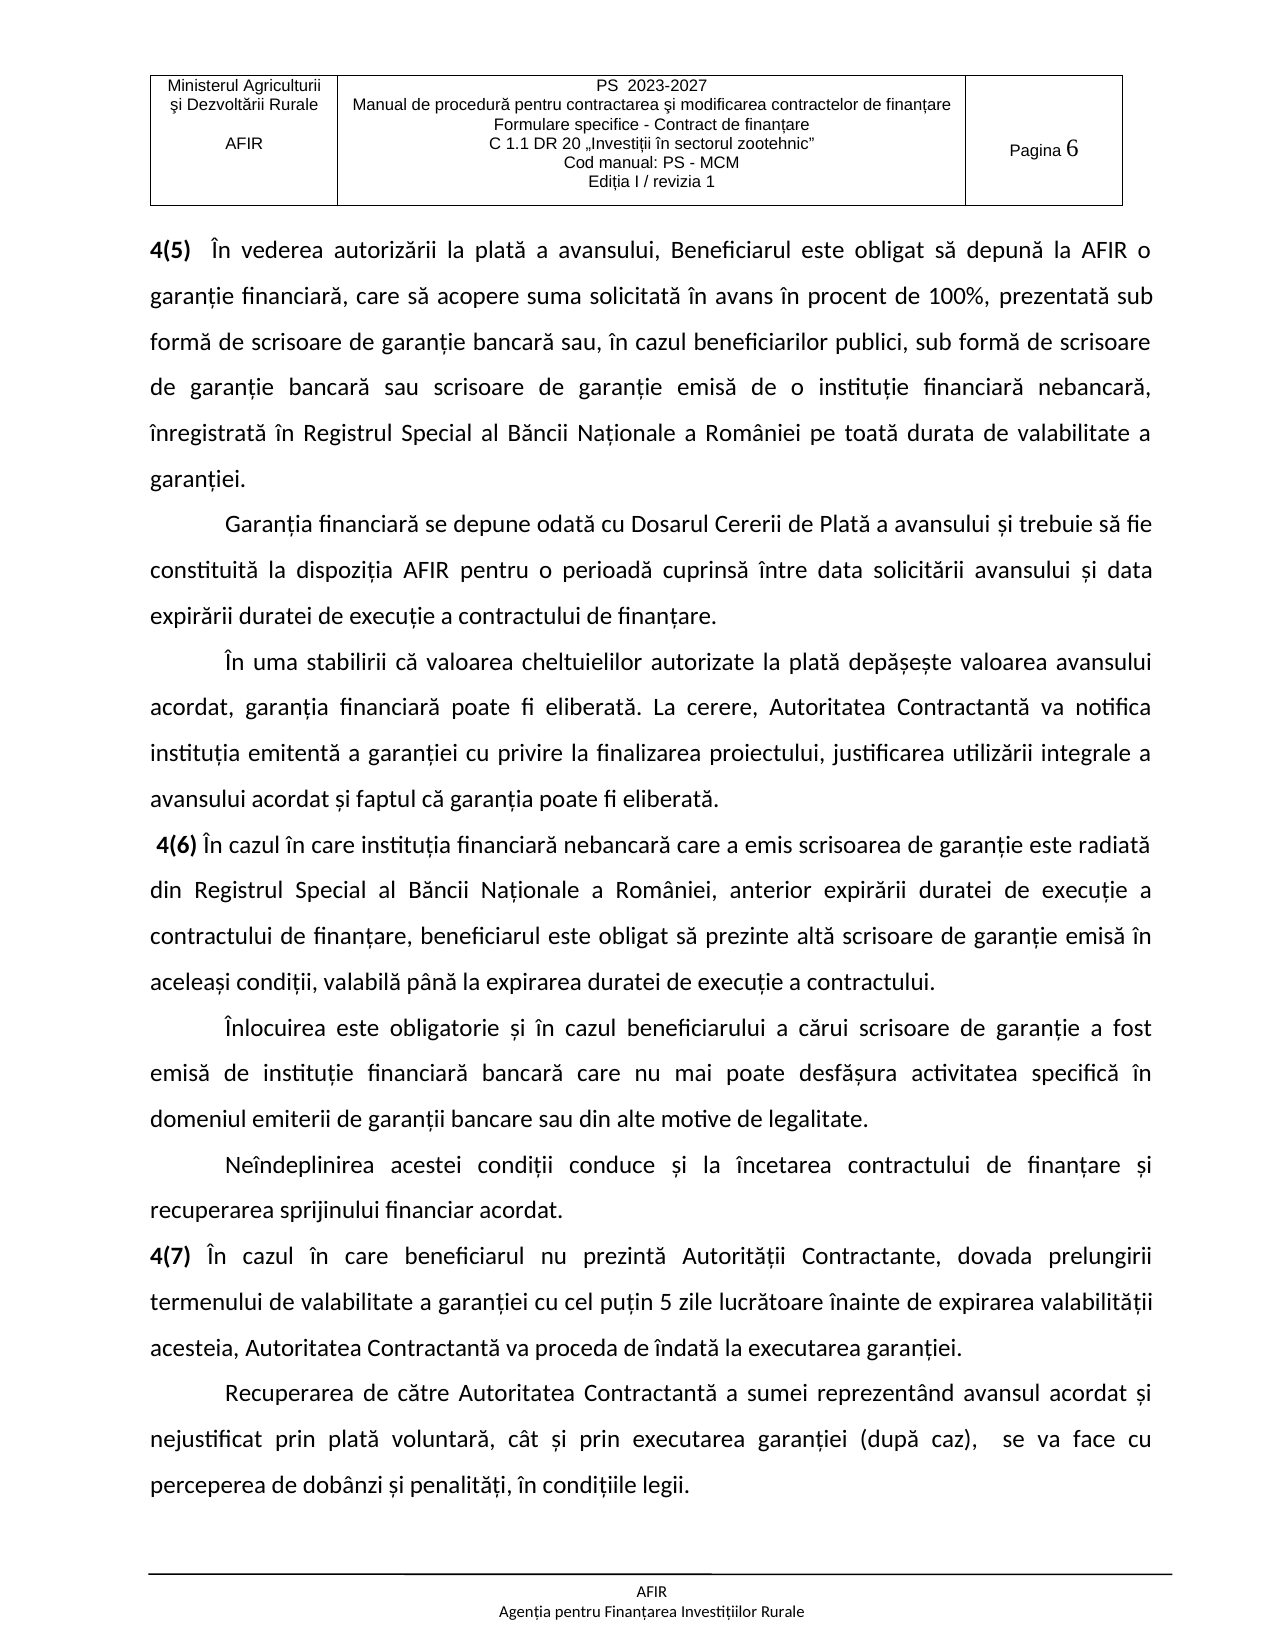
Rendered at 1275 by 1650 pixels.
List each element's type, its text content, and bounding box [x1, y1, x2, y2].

text Neîndeplinirea acestei condiţii conduce și la încetarea contractului de finanţare şi recuperarea sprijinului financiar acordat. [150, 1149, 1153, 1225]
text Recuperarea de către Autoritatea Contractantă a sumei reprezentând avansul acordat şi nejustificat prin plată voluntară, cât şi prin executarea garanţiei (după caz), se va face cu perceperea de dobânzi şi penalităţi, în condițiile legii. [150, 1377, 1153, 1499]
text 4(7) În cazul în care beneficiarul nu prezintă Autorităţii Contractante, dovada prelungirii termenului de valabilitate a garanției cu cel puțin 5 zile lucrătoare înainte de expirarea valabilității acesteia, Autoritatea Contractantă va proceda de îndată la executarea garanţiei. [150, 1240, 1153, 1362]
text 4(5) În vederea autorizării la plată a avansului, Beneficiarul este obligat să depună la AFIR o garanţie financiară, care să acopere suma solicitată în avans în procent de 100%, prezentată sub formă de scrisoare de garanţie bancară sau, în cazul beneficiarilor publici, sub formă de scrisoare de garanţie bancară sau scrisoare de garanţie emisă de o instituţie financiară nebancară, înregistrată în Registrul Special al Băncii Naţionale a României pe toată durata de valabilitate a garanţiei. [150, 234, 1153, 493]
text În uma stabilirii că valoarea cheltuielilor autorizate la plată depăşeşte valoarea avansului acordat, garanţia financiară poate fi eliberată. La cerere, Autoritatea Contractantă va notifica instituţia emitentă a garanţiei cu privire la finalizarea proiectului, justificarea utilizării integrale a avansului acordat şi faptul că garanţia poate fi eliberată. [150, 646, 1153, 813]
text 4(6) În cazul în care instituţia financiară nebancară care a emis scrisoarea de garanţie este radiată din Registrul Special al Băncii Naţionale a României, anterior expirării duratei de execuţie a contractului de finanțare, beneficiarul este obligat să prezinte altă scrisoare de garanţie emisă în aceleaşi condiţii, valabilă până la expirarea duratei de execuţie a contractului. [150, 829, 1153, 996]
text Înlocuirea este obligatorie şi în cazul beneficiarului a cărui scrisoare de garanţie a fost emisă de instituţie financiară bancară care nu mai poate desfăşura activitatea specifică în domeniul emiterii de garanţii bancare sau din alte motive de legalitate. [150, 1012, 1153, 1134]
text Garanţia financiară se depune odată cu Dosarul Cererii de Plată a avansului și trebuie să fie constituită la dispoziția AFIR pentru o perioadă cuprinsă între data solicitării avansului și data expirării duratei de execuție a contractului de finanțare. [150, 509, 1153, 631]
